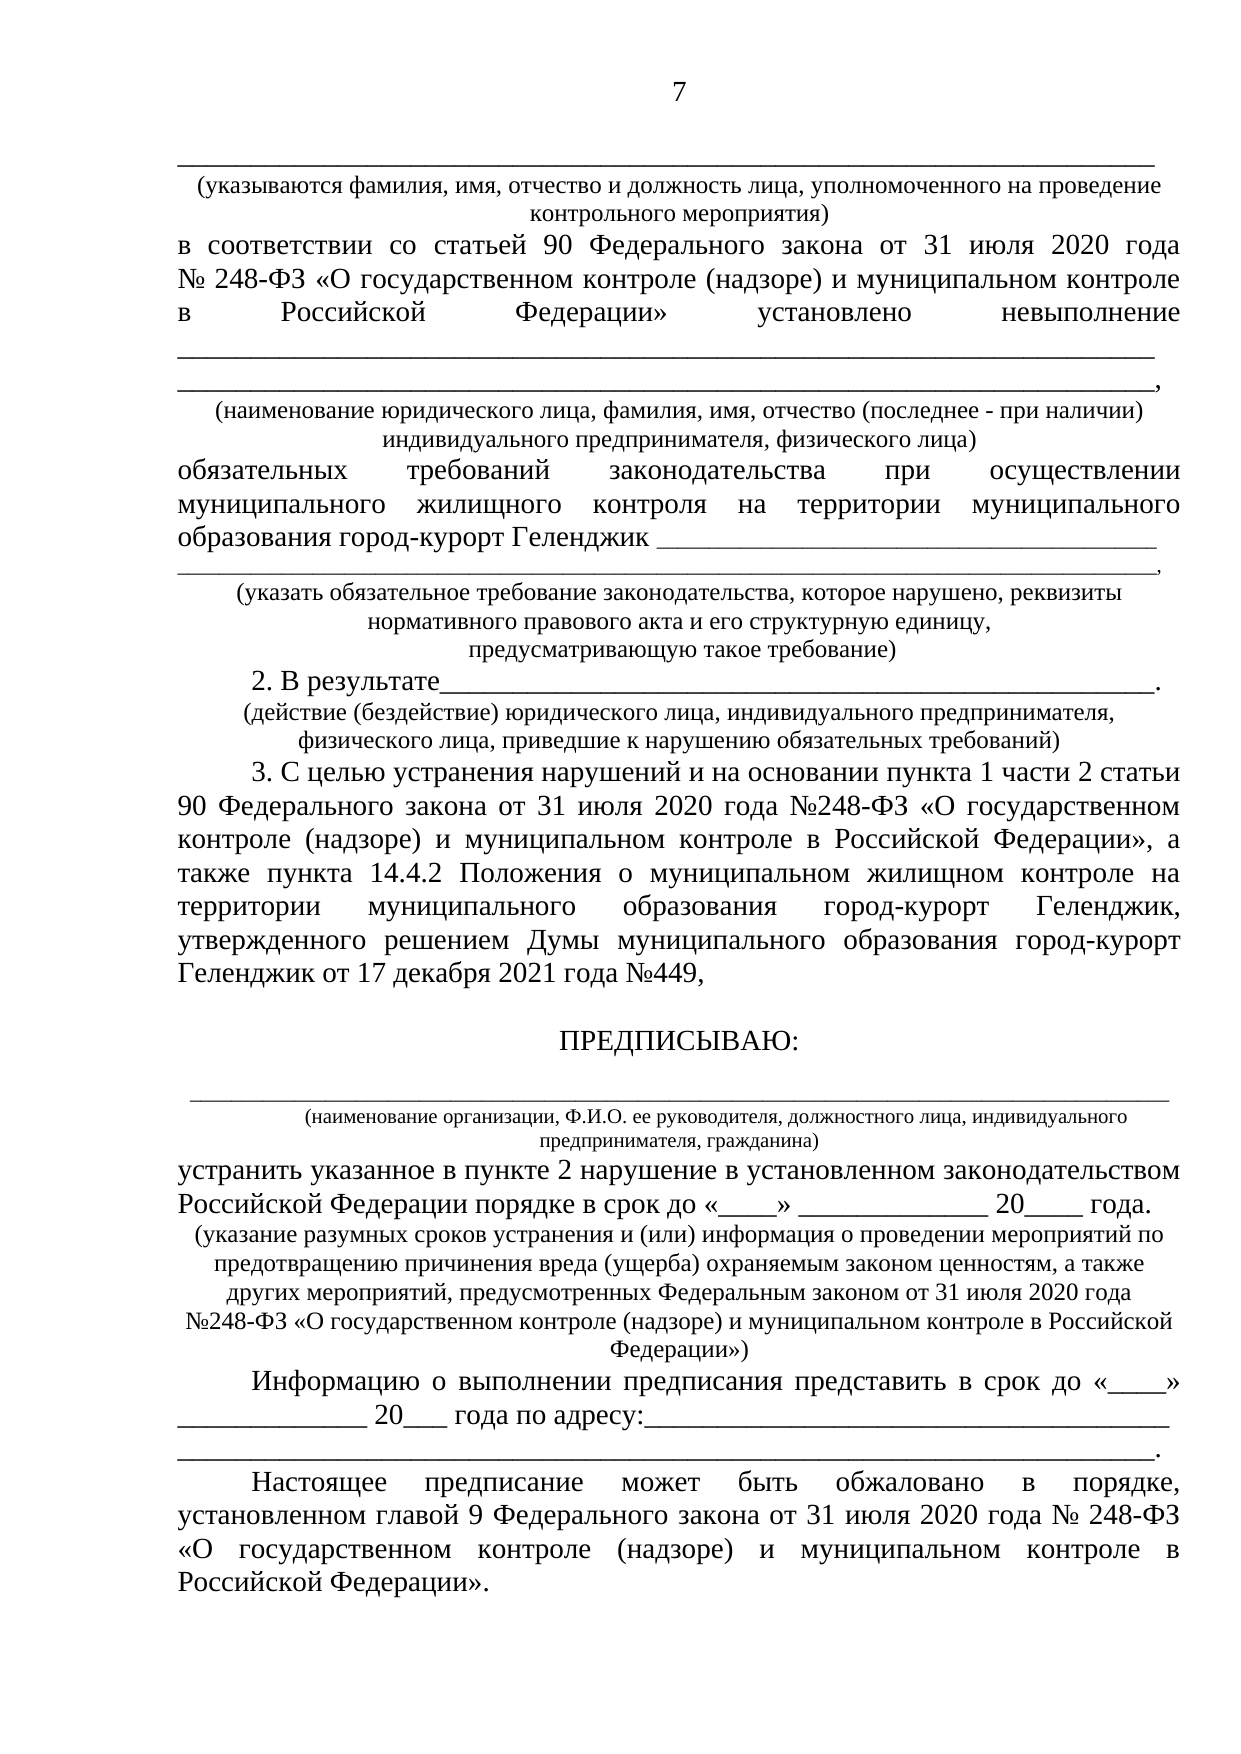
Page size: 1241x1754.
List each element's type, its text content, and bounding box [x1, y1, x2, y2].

text ___________________________________________________________________, [177, 361, 1181, 395]
text устранить указанное в пункте 2 нарушение в установленном законодательством Российской Федерации порядке в срок до «____» _____________ 20____ года. [177, 1152, 1181, 1219]
text ______________________________________________________________________________________________, [177, 553, 1181, 577]
text 2. В результате_________________________________________________. [177, 663, 1181, 697]
text Настоящее предписание может быть обжаловано в порядке, установленном главой 9 Федерального закона от 31 июля 2020 года № 248-ФЗ «О государственном контроле (надзоре) и муниципальном контроле в Российской Федерации». [177, 1464, 1181, 1598]
text (указываются фамилия, имя, отчество и должность лица, уполномоченного на проведение контрольного мероприятия) [177, 170, 1181, 227]
text 3. С целью устранения нарушений и на основании пункта 1 части 2 статьи 90 Федерального закона от 31 июля 2020 года №248-ФЗ «О государственном контроле (надзоре) и муниципальном контроле в Российской Федерации», а также пункта 14.4.2 Положения о муниципальном жилищном контроле на территории муниципального образования город-курорт Геленджик, утвержденного решением Думы муниципального образования город-курорт Геленджик от 17 декабря 2021 года №449, [177, 754, 1181, 989]
text Информацию о выполнении предписания представить в срок до «____» _____________ 20___ года по адресу:____________________________________ [177, 1363, 1181, 1430]
text (наименование юридического лица, фамилия, имя, отчество (последнее - при наличии) индивидуального предпринимателя, физического лица) [177, 395, 1181, 452]
text ___________________________________________________________________ [177, 136, 1181, 170]
text (указать обязательное требование законодательства, которое нарушено, реквизиты нормативного правового акта и его структурную единицу, [177, 577, 1181, 634]
text обязательных требований законодательства при осуществлении муниципального жилищного контроля на территории муниципального образования город-курорт Геленджик ________________________________________________ [177, 452, 1181, 553]
text (действие (бездействие) юридического лица, индивидуального предпринимателя, физического лица, приведшие к нарушению обязательных требований) [177, 697, 1181, 754]
text ПРЕДПИСЫВАЮ: [177, 1023, 1181, 1056]
text ______________________________________________________________________________________________ [177, 1080, 1181, 1104]
text в соответствии со статьей 90 Федерального закона от 31 июля 2020 года № 248-ФЗ «О государственном контроле (надзоре) и муниципальном контроле в Российской Федерации» установлено невыполнение ___________________________________________________________________ [177, 227, 1181, 361]
text (указание разумных сроков устранения и (или) информация о проведении мероприятий по предотвращению причинения вреда (ущерба) охраняемым законом ценностям, а также других мероприятий, предусмотренных Федеральным законом от 31 июля 2020 года №248-ФЗ «О государственном контроле (надзоре) и муниципальном контроле в Российской Федерации») [177, 1219, 1181, 1363]
text ___________________________________________________________________. [177, 1430, 1181, 1464]
text (наименование организации, Ф.И.О. ее руководителя, должностного лица, индивидуального предпринимателя, гражданина) [177, 1104, 1181, 1152]
text предусматривающую такое требование) [177, 634, 1181, 663]
